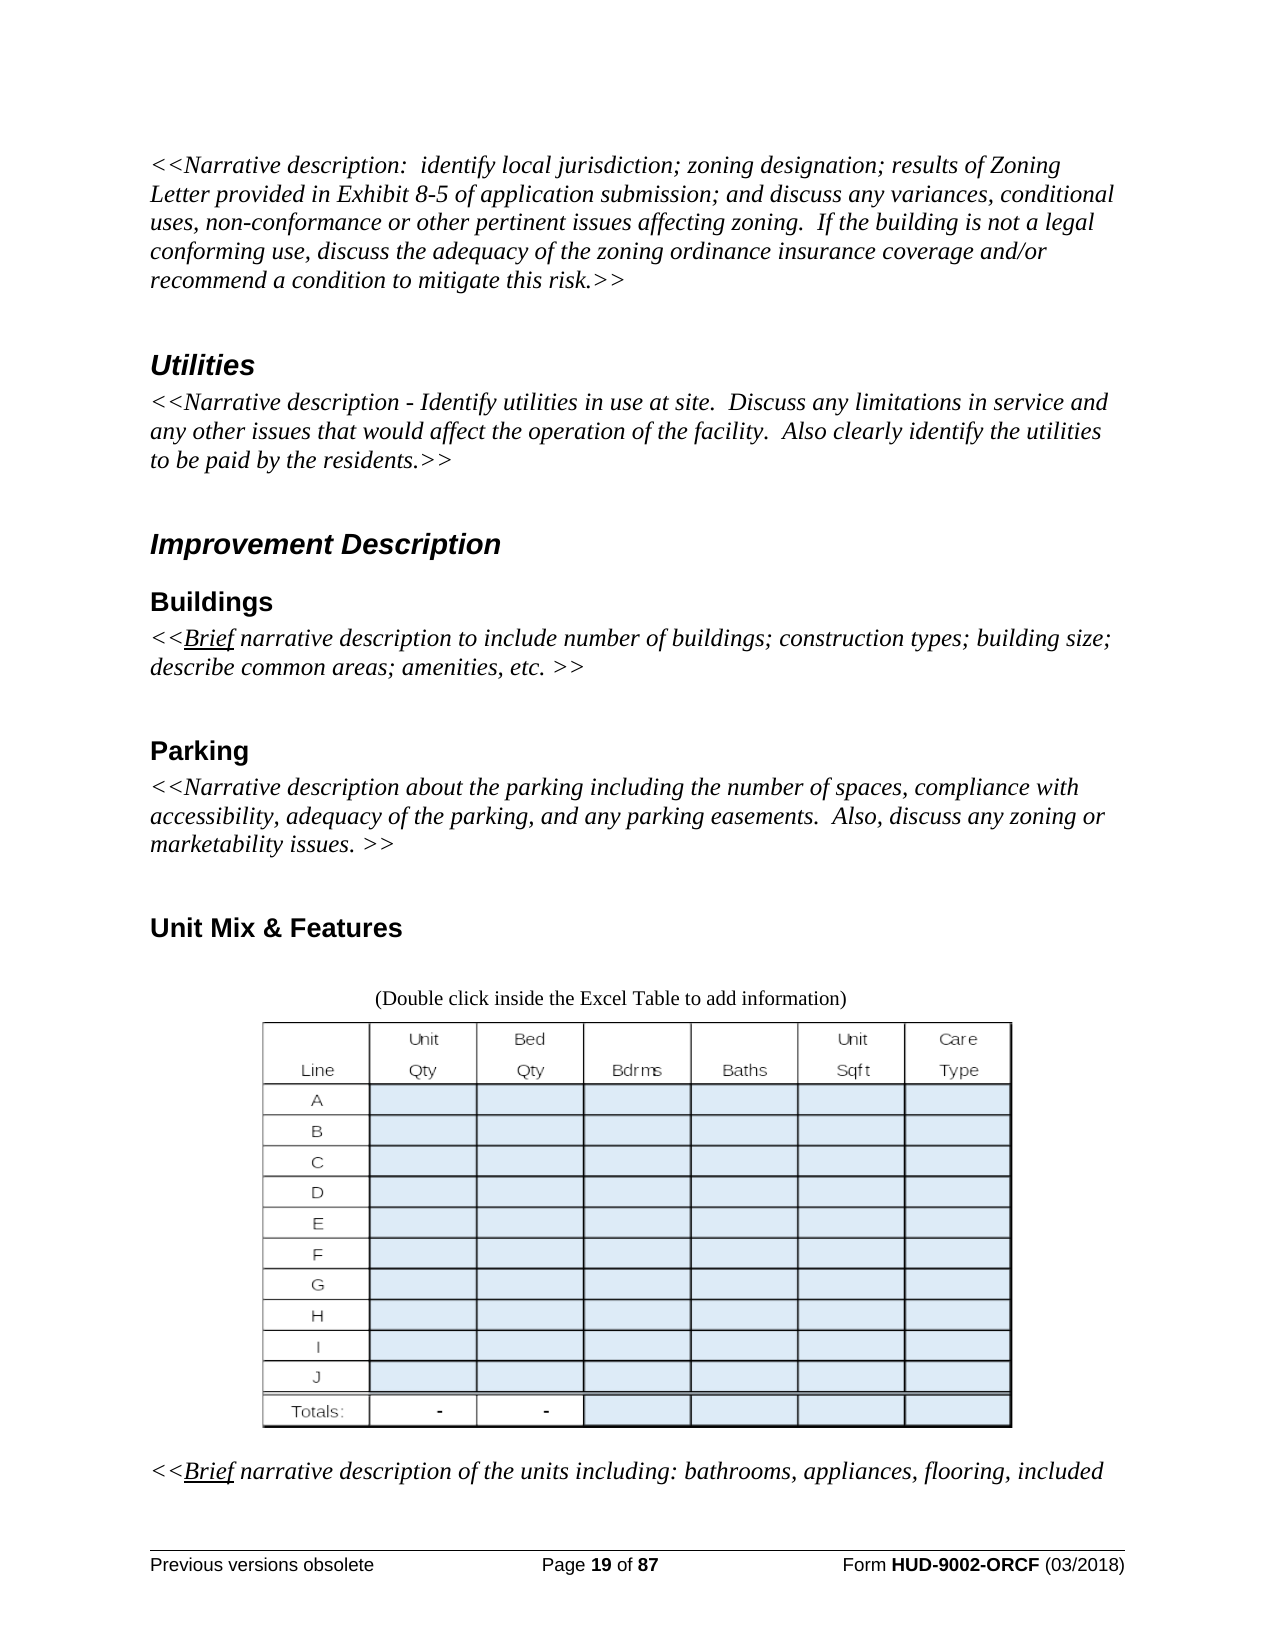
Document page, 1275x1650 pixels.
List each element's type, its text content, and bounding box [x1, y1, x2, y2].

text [150, 1456, 1125, 1485]
text <<Narrative description - Identify utilities in use at site. Discuss any limitations in service and any other issues that would affect the operation of the facility. Also clearly identify the utilities to be paid by the residents.>> [150, 387, 1125, 473]
subtitle Utilities [150, 347, 1125, 381]
text (Double click inside the Excel Table to add information) [300, 986, 1125, 1010]
subtitle Unit Mix & Features [150, 912, 1125, 943]
text <<Brief narrative description to include number of buildings; construction types; building size; describe common areas; amenities, etc. >> [150, 623, 1125, 681]
subtitle Improvement Description [150, 527, 1125, 561]
text <<Narrative description: identify local jurisdiction; zoning designation; results of Zoning Letter provided in Exhibit 8-5 of application submission; and discuss any variances, conditional uses, non-conformance or other pertinent issues affecting zoning. If the building is not a legal conforming use, discuss the adequacy of the zoning ordinance insurance coverage and/or recommend a condition to mitigate this risk.>> [150, 150, 1125, 294]
text <<Narrative description about the parking including the number of spaces, compliance with accessibility, adequacy of the parking, and any parking easements. Also, discuss any zoning or marketability issues. >> [150, 772, 1125, 858]
subtitle Parking [150, 734, 1125, 766]
subtitle Buildings [150, 586, 1125, 617]
